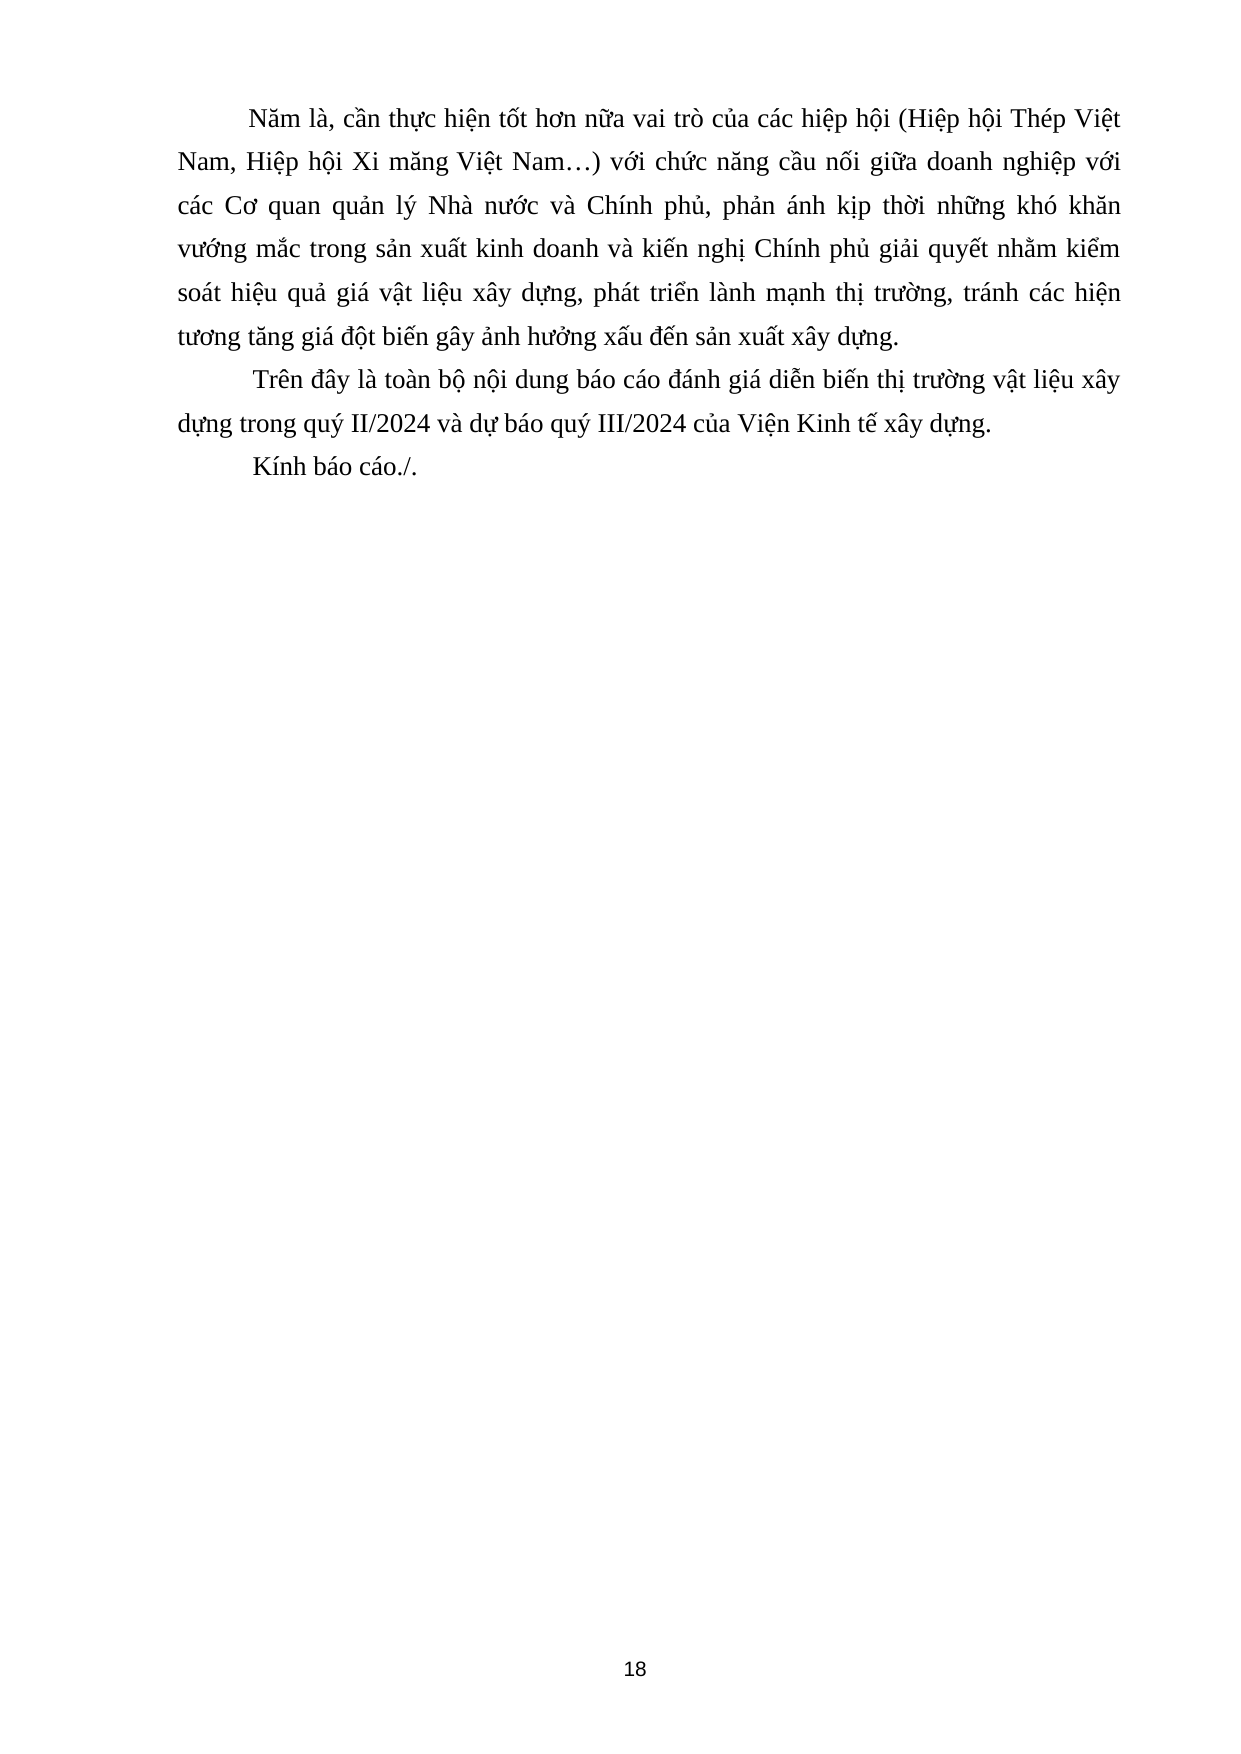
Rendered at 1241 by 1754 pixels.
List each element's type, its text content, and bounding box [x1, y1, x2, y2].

text Kính báo cáo./. [177, 450, 1122, 481]
text Năm là, cần thực hiện tốt hơn nữa vai trò của các hiệp hội (Hiệp hội Thép Việt Nam, Hiệp hội Xi măng Việt Nam…) với chức năng cầu nối giữa doanh nghiệp với các Cơ quan quản lý Nhà nước và Chính phủ, phản ánh kịp thời những khó khăn vướng mắc trong sản xuất kinh doanh và kiến nghị Chính phủ giải quyết nhằm kiểm soát hiệu quả giá vật liệu xây dựng, phát triển lành mạnh thị trường, tránh các hiện tương tăng giá đột biến gây ảnh hưởng xấu đến sản xuất xây dựng. [177, 102, 1122, 351]
text Trên đây là toàn bộ nội dung báo cáo đánh giá diễn biến thị trường vật liệu xây dựng trong quý II/2024 và dự báo quý III/2024 của Viện Kinh tế xây dựng. [177, 363, 1122, 438]
